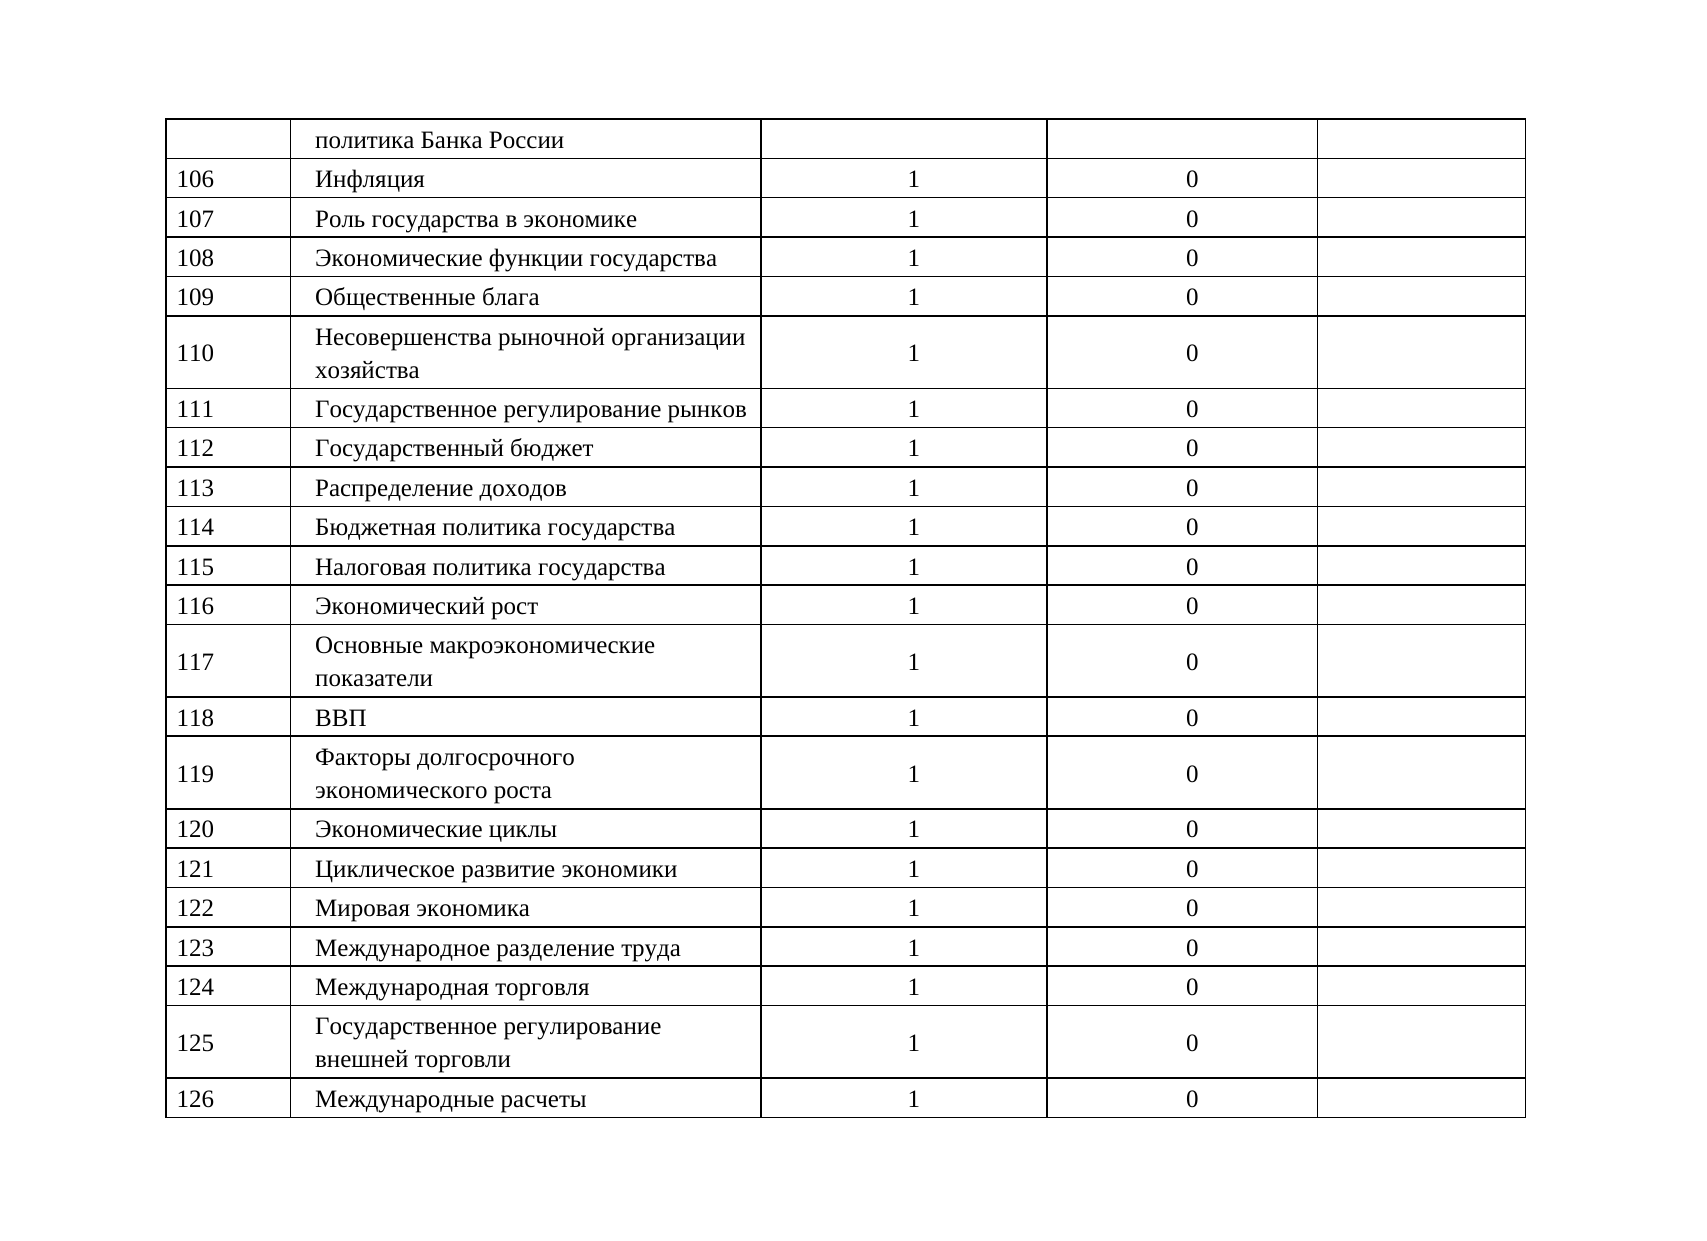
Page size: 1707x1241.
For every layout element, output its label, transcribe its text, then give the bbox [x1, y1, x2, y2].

table_cell 120 [167, 810, 290, 847]
table_cell Международная торговля [291, 967, 760, 1005]
table_cell 121 [167, 849, 290, 887]
table_cell 1 [762, 810, 1046, 847]
table_cell 1 [762, 317, 1046, 387]
table_cell [1318, 888, 1525, 926]
table_cell Государственный бюджет [291, 428, 760, 466]
table_cell 1 [762, 238, 1046, 276]
table_cell Государственное регулирование рынков [291, 389, 760, 427]
table_cell [1318, 277, 1525, 315]
table_cell 0 [1048, 159, 1317, 197]
table_cell Экономические функции государства [291, 238, 760, 276]
table_cell 113 [167, 468, 290, 506]
table_cell [1318, 159, 1525, 197]
table_cell 0 [1048, 389, 1317, 427]
table_cell 1 [762, 625, 1046, 696]
table_cell [1318, 428, 1525, 466]
table_cell 108 [167, 238, 290, 276]
table_cell 123 [167, 928, 290, 965]
table_cell 1 [762, 120, 1046, 157]
table_cell 1 [762, 468, 1046, 506]
table_cell 0 [1048, 547, 1317, 584]
table_cell 0 [1048, 967, 1317, 1005]
table_cell 1 [762, 698, 1046, 735]
table_cell 1 [762, 389, 1046, 427]
table_cell 1 [762, 277, 1046, 315]
table_cell Роль государства в экономике [291, 198, 760, 236]
table_cell 114 [167, 507, 290, 545]
table_cell 0 [1048, 428, 1317, 466]
table_cell 126 [167, 1079, 290, 1116]
table_cell 0 [1048, 849, 1317, 887]
table_cell [1318, 928, 1525, 965]
table_cell [1318, 1006, 1525, 1077]
table_cell 0 [1048, 507, 1317, 545]
table_cell [1318, 317, 1525, 387]
table_cell 0 [1048, 120, 1317, 157]
table_cell [1318, 507, 1525, 545]
table_cell 1 [762, 967, 1046, 1005]
table_cell [1318, 737, 1525, 808]
table_cell [1318, 810, 1525, 847]
table_cell [1318, 198, 1525, 236]
table_cell 0 [1048, 238, 1317, 276]
table_cell 0 [1048, 317, 1317, 387]
table_cell Основные макроэкономические показатели [291, 625, 760, 696]
table_cell 1 [762, 547, 1046, 584]
table_cell 106 [167, 159, 290, 197]
table_cell Общественные блага [291, 277, 760, 315]
table_cell 119 [167, 737, 290, 808]
table_cell [1318, 586, 1525, 624]
table_cell 0 [1048, 198, 1317, 236]
table_cell 110 [167, 317, 290, 387]
table_cell 1 [762, 1006, 1046, 1077]
table_cell Несовершенства рыночной организации хозяйства [291, 317, 760, 387]
table_cell 1 [762, 1079, 1046, 1116]
table_cell 111 [167, 389, 290, 427]
table_cell 1 [762, 849, 1046, 887]
table_cell [1318, 625, 1525, 696]
table_cell 112 [167, 428, 290, 466]
table_cell [1318, 547, 1525, 584]
table_cell [1318, 1079, 1525, 1116]
table_cell 124 [167, 967, 290, 1005]
table_cell 0 [1048, 928, 1317, 965]
table_cell 115 [167, 547, 290, 584]
table_cell Бюджетная политика государства [291, 507, 760, 545]
table_cell 0 [1048, 888, 1317, 926]
table_cell 1 [762, 507, 1046, 545]
table_cell Экономические циклы [291, 810, 760, 847]
table_cell 0 [1048, 810, 1317, 847]
table_cell [1318, 698, 1525, 735]
table_cell 0 [1048, 586, 1317, 624]
table_cell Инфляция [291, 159, 760, 197]
table_cell 125 [167, 1006, 290, 1077]
table_cell 1 [762, 159, 1046, 197]
table_cell 0 [1048, 698, 1317, 735]
table_cell 117 [167, 625, 290, 696]
table_cell Мировая экономика [291, 888, 760, 926]
table_cell 0 [1048, 1006, 1317, 1077]
table_cell 1 [762, 198, 1046, 236]
table_cell Международное разделение труда [291, 928, 760, 965]
table_cell Государственное регулирование внешней торговли [291, 1006, 760, 1077]
table_cell Международные расчеты [291, 1079, 760, 1116]
table_cell 0 [1048, 737, 1317, 808]
table_cell 0 [1048, 625, 1317, 696]
table_cell Налоговая политика государства [291, 547, 760, 584]
table_cell 0 [1048, 277, 1317, 315]
table_cell [1318, 849, 1525, 887]
table_cell [1318, 389, 1525, 427]
table_cell Распределение доходов [291, 468, 760, 506]
table_cell 1 [762, 928, 1046, 965]
table_cell 0 [1048, 468, 1317, 506]
table_cell 105 [167, 120, 290, 157]
table_cell 1 [762, 428, 1046, 466]
table_cell Факторы долгосрочного экономического роста [291, 737, 760, 808]
table_cell 0 [1048, 1079, 1317, 1116]
table_cell 116 [167, 586, 290, 624]
table_cell 1 [762, 586, 1046, 624]
table_cell [1318, 967, 1525, 1005]
table_cell Циклическое развитие экономики [291, 849, 760, 887]
table_cell 1 [762, 888, 1046, 926]
table_cell 118 [167, 698, 290, 735]
table_cell 109 [167, 277, 290, 315]
table_cell Экономический рост [291, 586, 760, 624]
table_cell [1318, 238, 1525, 276]
table_cell 107 [167, 198, 290, 236]
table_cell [291, 120, 760, 157]
table_cell 122 [167, 888, 290, 926]
table_cell ВВП [291, 698, 760, 735]
table_cell [1318, 120, 1525, 157]
table_cell [1318, 468, 1525, 506]
table_cell 1 [762, 737, 1046, 808]
